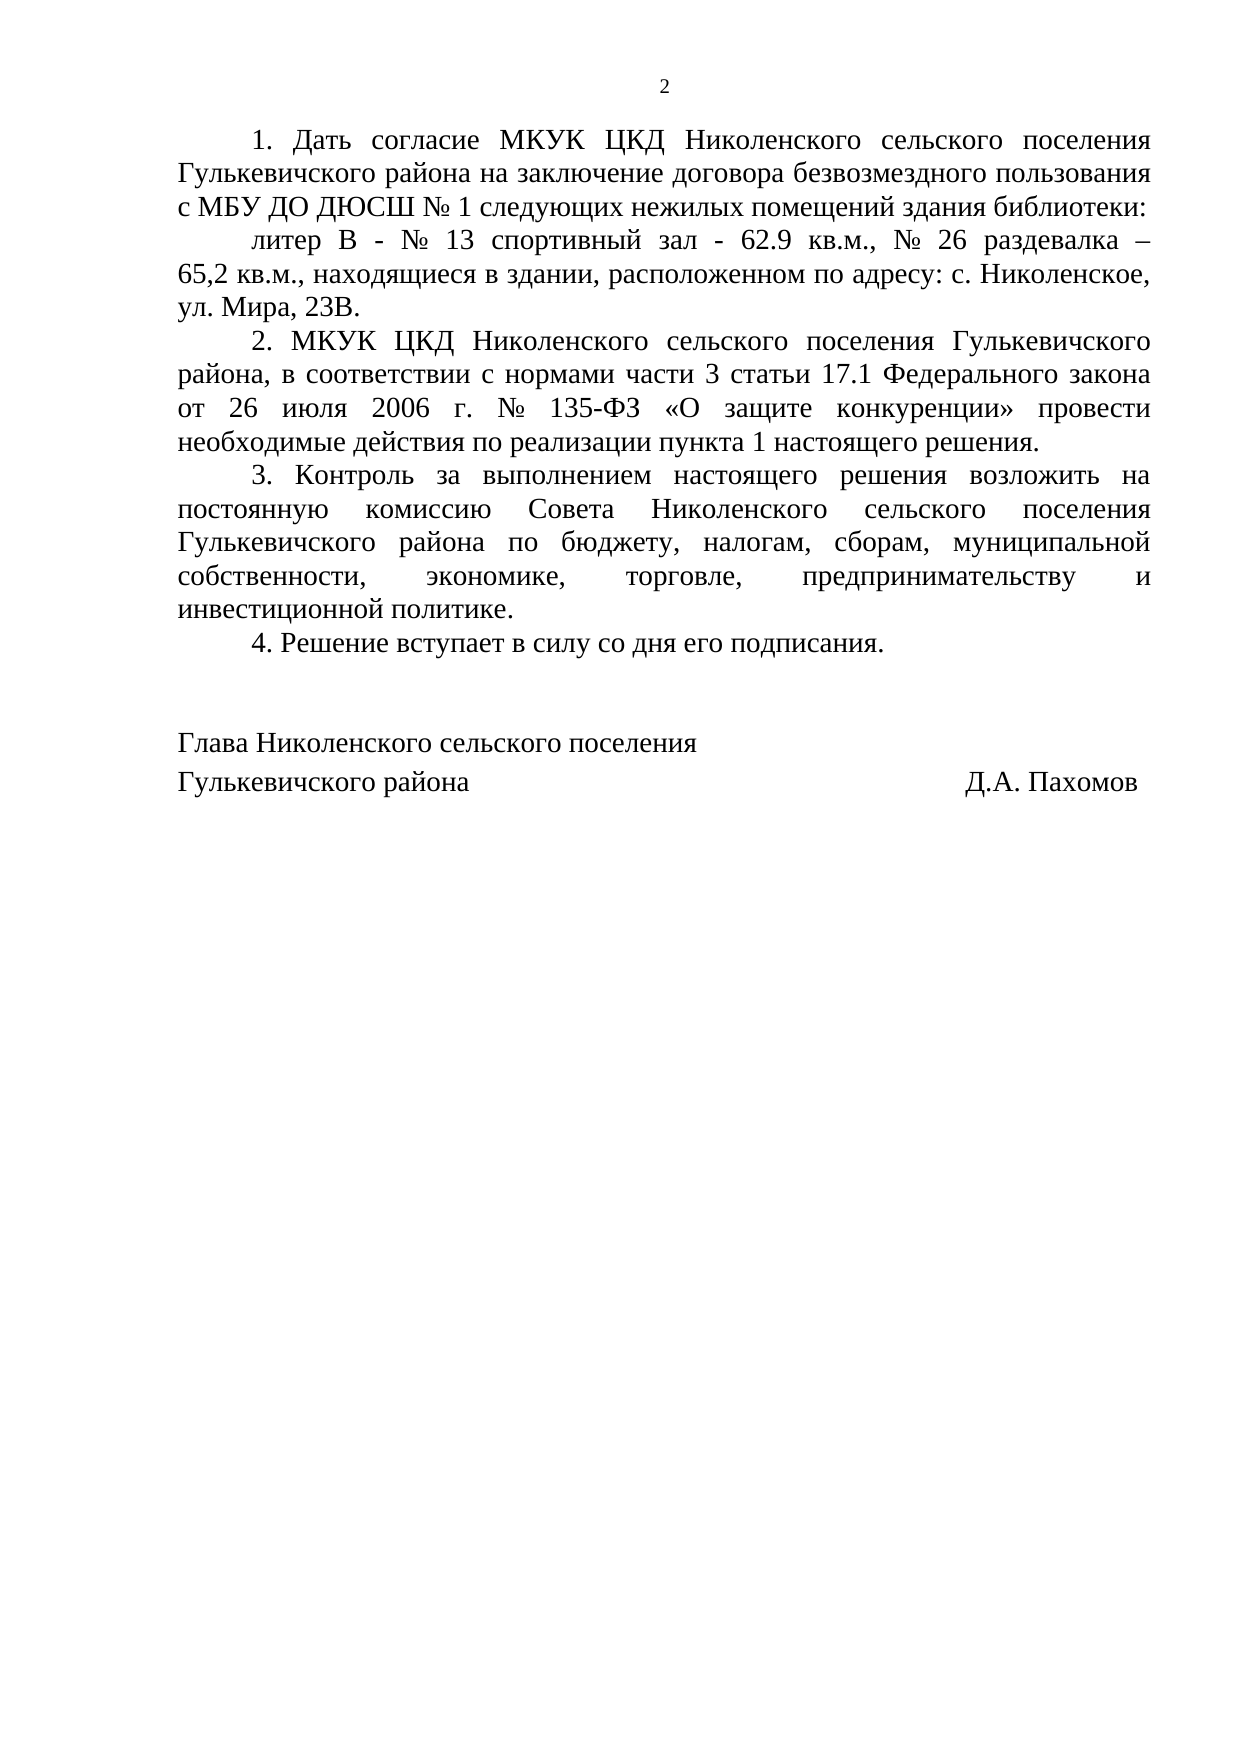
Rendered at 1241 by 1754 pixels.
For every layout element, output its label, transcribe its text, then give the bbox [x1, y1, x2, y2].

text литер В - № 13 спортивный зал - 62.9 кв.м., № 26 раздевалка – 65,2 кв.м., находящиеся в здании, расположенном по адресу: с. Николенское, ул. Мира, 23В. [177, 222, 1152, 323]
text 4. Решение вступает в силу со дня его подписания. [177, 625, 1152, 658]
text 2. МКУК ЦКД Николенского сельского поселения Гулькевичского района, в соответствии с нормами части 3 статьи 17.1 Федерального закона от 26 июля 2006 г. № 135-ФЗ «О защите конкуренции» провести необходимые действия по реализации пункта 1 настоящего решения. [177, 323, 1152, 457]
text 3. Контроль за выполнением настоящего решения возложить на постоянную комиссию Совета Николенского сельского поселения Гулькевичского района по бюджету, налогам, сборам, муниципальной собственности, экономике, торговле, предпринимательству и инвестиционной политике. [177, 457, 1152, 625]
text 1. Дать согласие МКУК ЦКД Николенского сельского поселения Гулькевичского района на заключение договора безвозмездного пользования с МБУ ДО ДЮСШ № 1 следующих нежилых помещений здания библиотеки: [177, 122, 1152, 222]
text Гулькевичского района Д.А. Пахомов [177, 764, 1152, 798]
list Глава Николенского сельского поселения [177, 726, 1152, 759]
